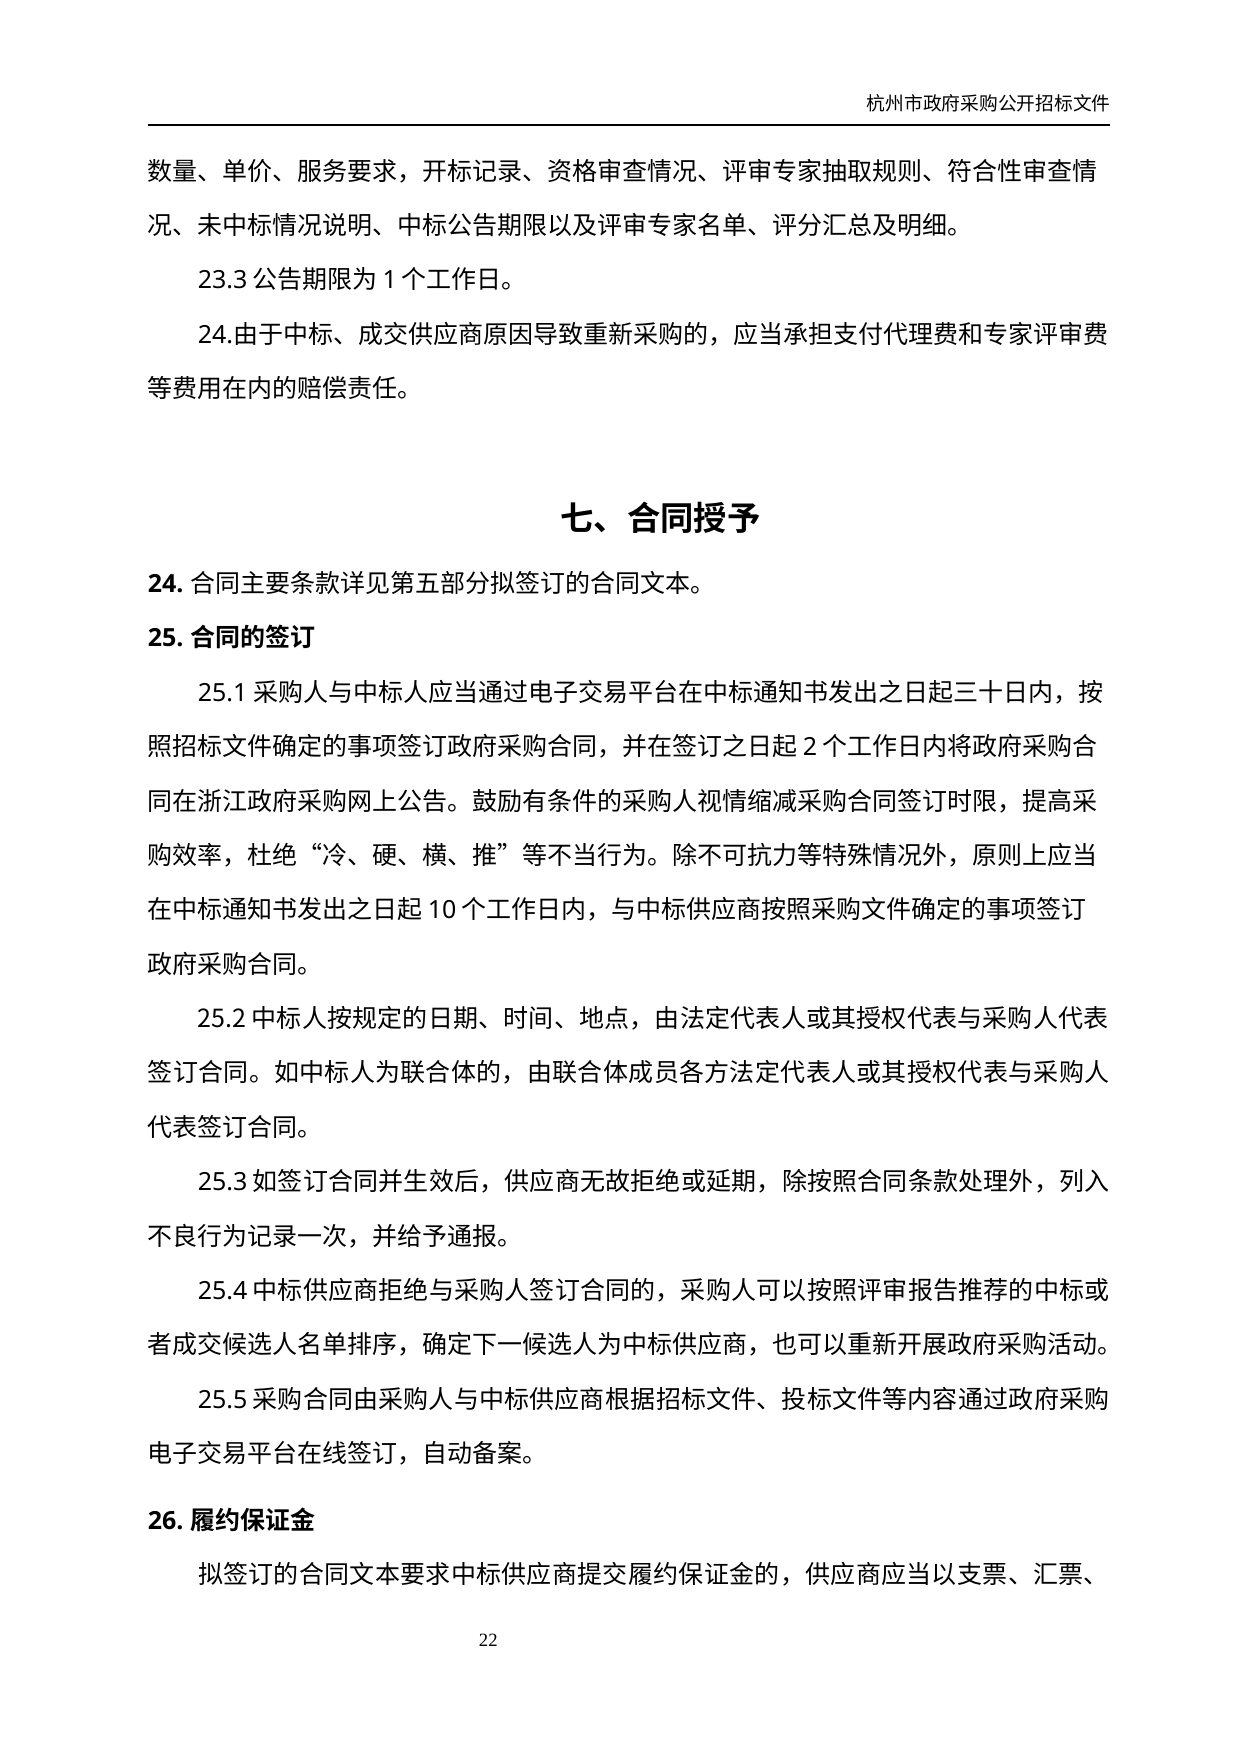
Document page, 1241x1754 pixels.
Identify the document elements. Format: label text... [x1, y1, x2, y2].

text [148, 151, 1110, 242]
text 23.3公告期限为1个工作日。 [148, 260, 1110, 296]
text 25.2中标人按规定的日期、时间、地点，由法定代表人或其授权代表与采购人代表签订合同。如中标人为联合体的，由联合体成员各方法定代表人或其授权代表与采购人代表签订合同。 [148, 998, 1110, 1143]
text 26. 履约保证金 [148, 1500, 1110, 1537]
text 24.由于中标、成交供应商原因导致重新采购的，应当承担支付代理费和专家评审费等费用在内的赔偿责任。 [148, 314, 1110, 405]
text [148, 1555, 1110, 1591]
text 25.3如签订合同并生效后，供应商无故拒绝或延期，除按照合同条款处理外，列入不良行为记录一次，并给予通报。 [148, 1162, 1110, 1252]
text 七、合同授予 [160, 491, 1110, 539]
text 24. 合同主要条款详见第五部分拟签订的合同文本。 [148, 563, 1110, 600]
text 25.5采购合同由采购人与中标供应商根据招标文件、投标文件等内容通过政府采购电子交易平台在线签订，自动备案。 [148, 1379, 1110, 1470]
text 25. 合同的签订 [148, 618, 1110, 654]
text 25.1 采购人与中标人应当通过电子交易平台在中标通知书发出之日起三十日内，按照招标文件确定的事项签订政府采购合同，并在签订之日起2个工作日内将政府采购合同在浙江政府采购网上公告。鼓励有条件的采购人视情缩减采购合同签订时限，提高采购效率，杜绝“冷、硬、横、推”等不当行为。除不可抗力等特殊情况外，原则上应当在中标通知书发出之日起10个工作日内，与中标供应商按照采购文件确定的事项签订政府采购合同。 [148, 672, 1110, 980]
text 25.4中标供应商拒绝与采购人签订合同的，采购人可以按照评审报告推荐的中标或者成交候选人名单排序，确定下一候选人为中标供应商，也可以重新开展政府采购活动。 [148, 1270, 1110, 1361]
